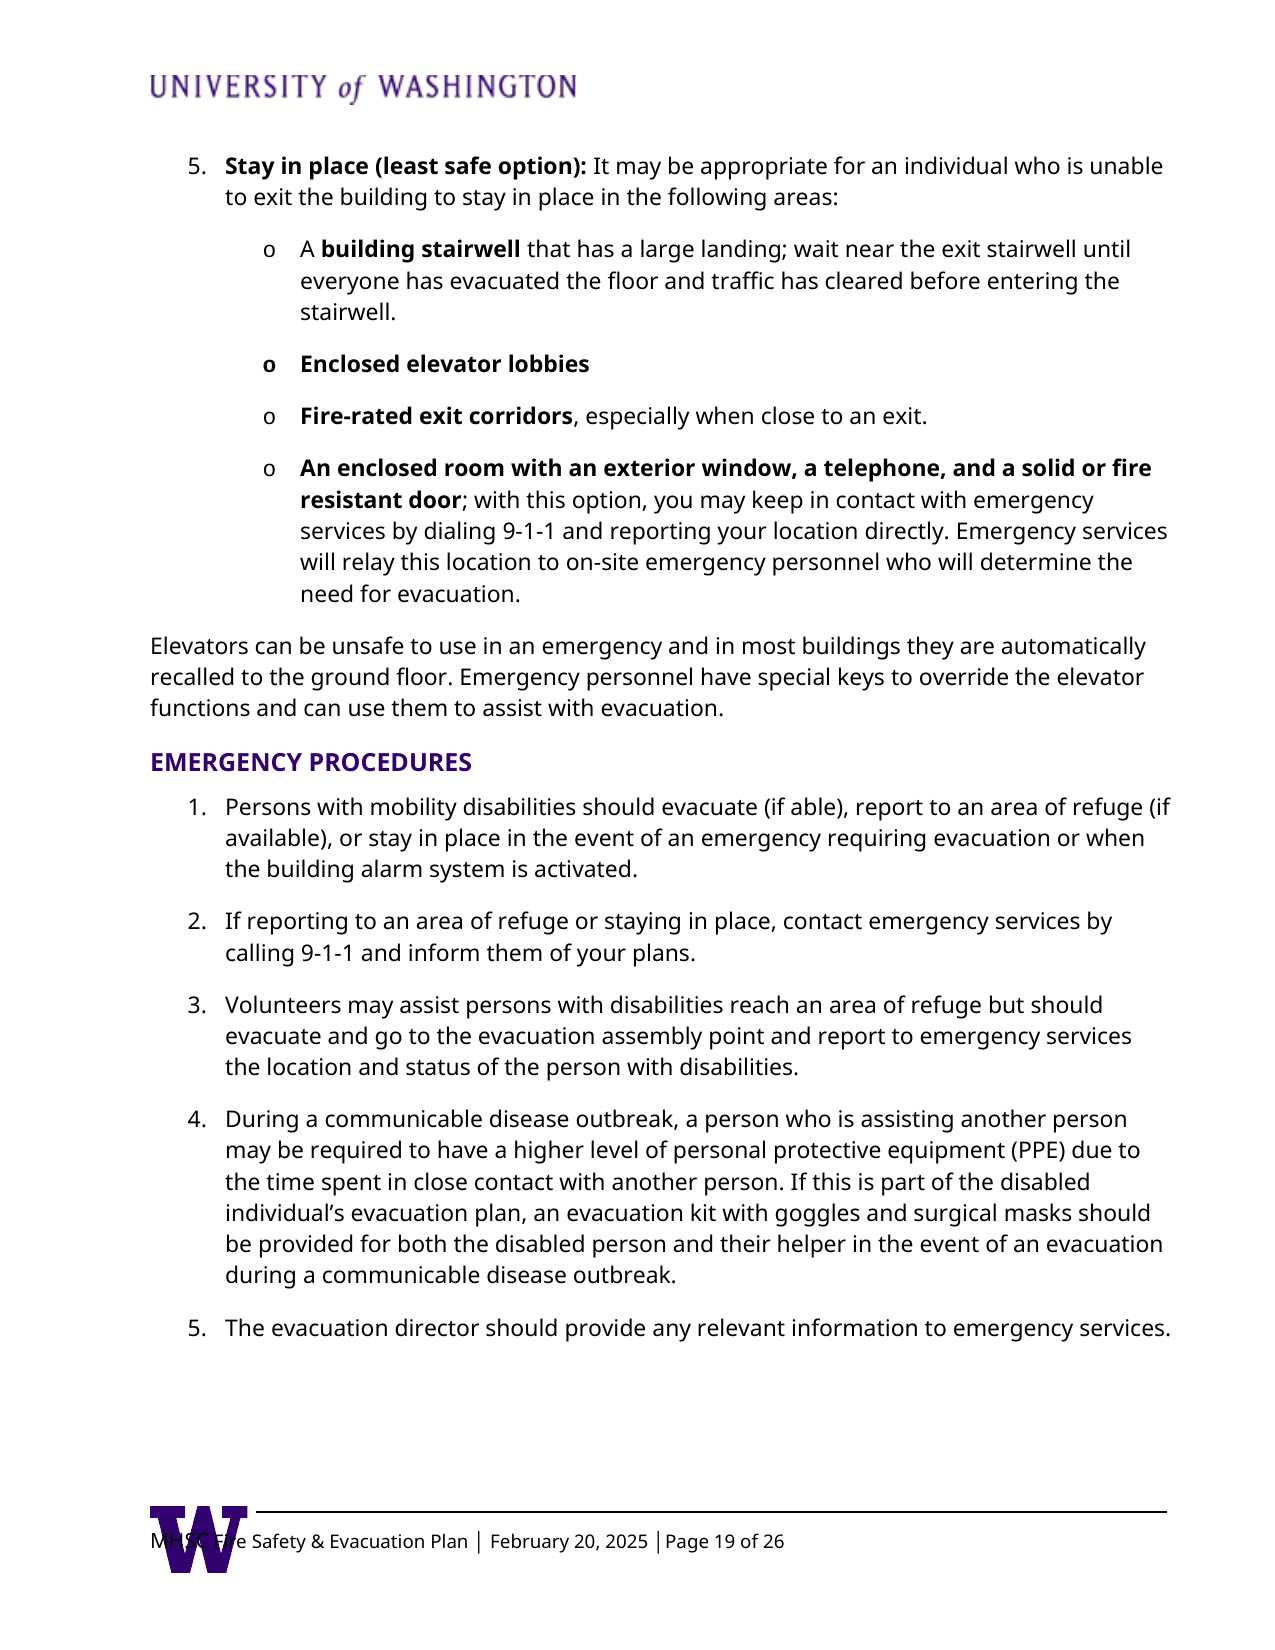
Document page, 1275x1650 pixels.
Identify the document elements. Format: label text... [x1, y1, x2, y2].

list An enclosed room with an exterior window, a telephone, and a solid or fire resistant door; with this option, you may keep in contact with emergency services by dialing 9-1-1 and reporting your location directly. Emergency services will relay this location to on-site emergency personnel who will determine the need for evacuation. [262, 452, 1172, 609]
list Volunteers may assist persons with disabilities reach an area of refuge but should evacuate and go to the evacuation assembly point and report to emergency services the location and status of the person with disabilities. [187, 989, 1172, 1082]
list A building stairwell that has a large landing; wait near the exit stairwell until everyone has evacuated the floor and traffic has cleared before entering the stairwell. [262, 233, 1172, 327]
text Elevators can be unsafe to use in an emergency and in most buildings they are automatically recalled to the ground floor. Emergency personnel have special keys to override the elevator functions and can use them to assist with evacuation. [150, 629, 1172, 723]
picture [150, 75, 577, 105]
list Persons with mobility disabilities should evacuate (if able), report to an area of refuge (if available), or stay in place in the event of an emergency requiring evacuation or when the building alarm system is activated. [187, 791, 1172, 884]
picture [150, 1506, 248, 1573]
list If reporting to an area of refuge or staying in place, contact emergency services by calling 9-1-1 and inform them of your plans. [187, 905, 1172, 968]
list Fire-rated exit corridors, especially when close to an exit. [262, 400, 1172, 432]
list During a communicable disease outbreak, a person who is assisting another person may be required to have a higher level of personal protective equipment (PPE) due to the time spent in close contact with another person. If this is part of the disabled individual’s evacuation plan, an evacuation kit with goggles and surgical masks should be provided for both the disabled person and their helper in the event of an evacuation during a communicable disease outbreak. [187, 1103, 1172, 1291]
list The evacuation director should provide any relevant information to emergency services. [187, 1312, 1172, 1343]
list Stay in place (least safe option): It may be appropriate for an individual who is unable to exit the building to stay in place in the following areas: [187, 150, 1172, 212]
subtitle Emergency Procedures [150, 744, 1172, 778]
list Enclosed elevator lobbies [262, 348, 1172, 379]
